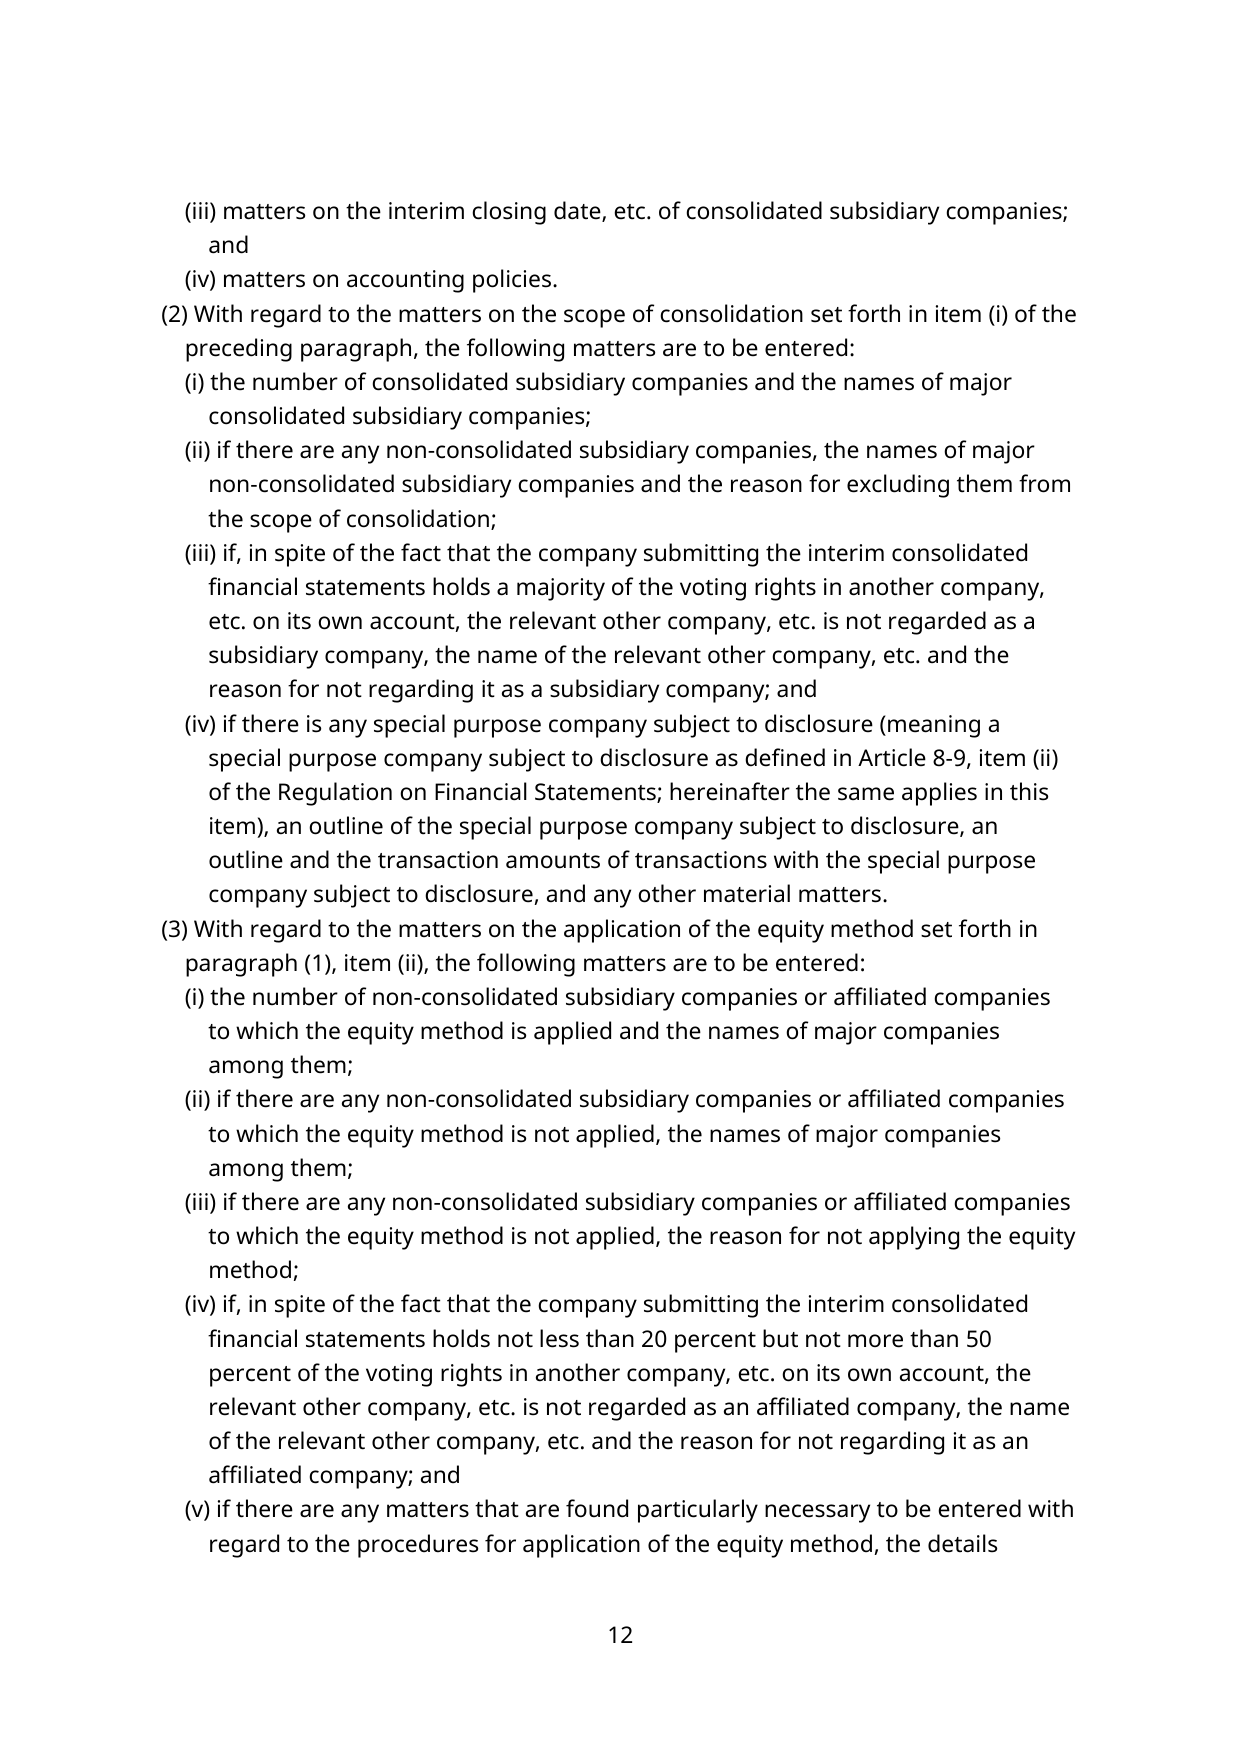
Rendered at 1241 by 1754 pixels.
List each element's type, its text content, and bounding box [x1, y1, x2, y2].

text (2) With regard to the matters on the scope of consolidation set forth in item (i) of the preceding paragraph, the following matters are to be entered: [161, 296, 1079, 364]
text (i) the number of consolidated subsidiary companies and the names of major consolidated subsidiary companies; [184, 364, 1079, 433]
text (iv) matters on accounting policies. [184, 262, 1079, 296]
text (iii) if there are any non-consolidated subsidiary companies or affiliated companies to which the equity method is not applied, the reason for not applying the equity method; [184, 1184, 1079, 1287]
text (ii) if there are any non-consolidated subsidiary companies, the names of major non-consolidated subsidiary companies and the reason for excluding them from the scope of consolidation; [184, 433, 1079, 535]
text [184, 1492, 1079, 1560]
text (i) the number of non-consolidated subsidiary companies or affiliated companies to which the equity method is applied and the names of major companies among them; [184, 979, 1079, 1082]
text (iii) matters on the interim closing date, etc. of consolidated subsidiary companies; and [184, 194, 1079, 262]
text (iv) if there is any special purpose company subject to disclosure (meaning a special purpose company subject to disclosure as defined in Article 8-9, item (ii) of the Regulation on Financial Statements; hereinafter the same applies in this item), an outline of the special purpose company subject to disclosure, an outline and the transaction amounts of transactions with the special purpose company subject to disclosure, and any other material matters. [184, 706, 1079, 911]
text (iv) if, in spite of the fact that the company submitting the interim consolidated financial statements holds not less than 20 percent but not more than 50 percent of the voting rights in another company, etc. on its own account, the relevant other company, etc. is not regarded as an affiliated company, the name of the relevant other company, etc. and the reason for not regarding it as an affiliated company; and [184, 1287, 1079, 1492]
text (ii) if there are any non-consolidated subsidiary companies or affiliated companies to which the equity method is not applied, the names of major companies among them; [184, 1082, 1079, 1184]
text (iii) if, in spite of the fact that the company submitting the interim consolidated financial statements holds a majority of the voting rights in another company, etc. on its own account, the relevant other company, etc. is not regarded as a subsidiary company, the name of the relevant other company, etc. and the reason for not regarding it as a subsidiary company; and [184, 535, 1079, 706]
text (3) With regard to the matters on the application of the equity method set forth in paragraph (1), item (ii), the following matters are to be entered: [161, 911, 1079, 979]
